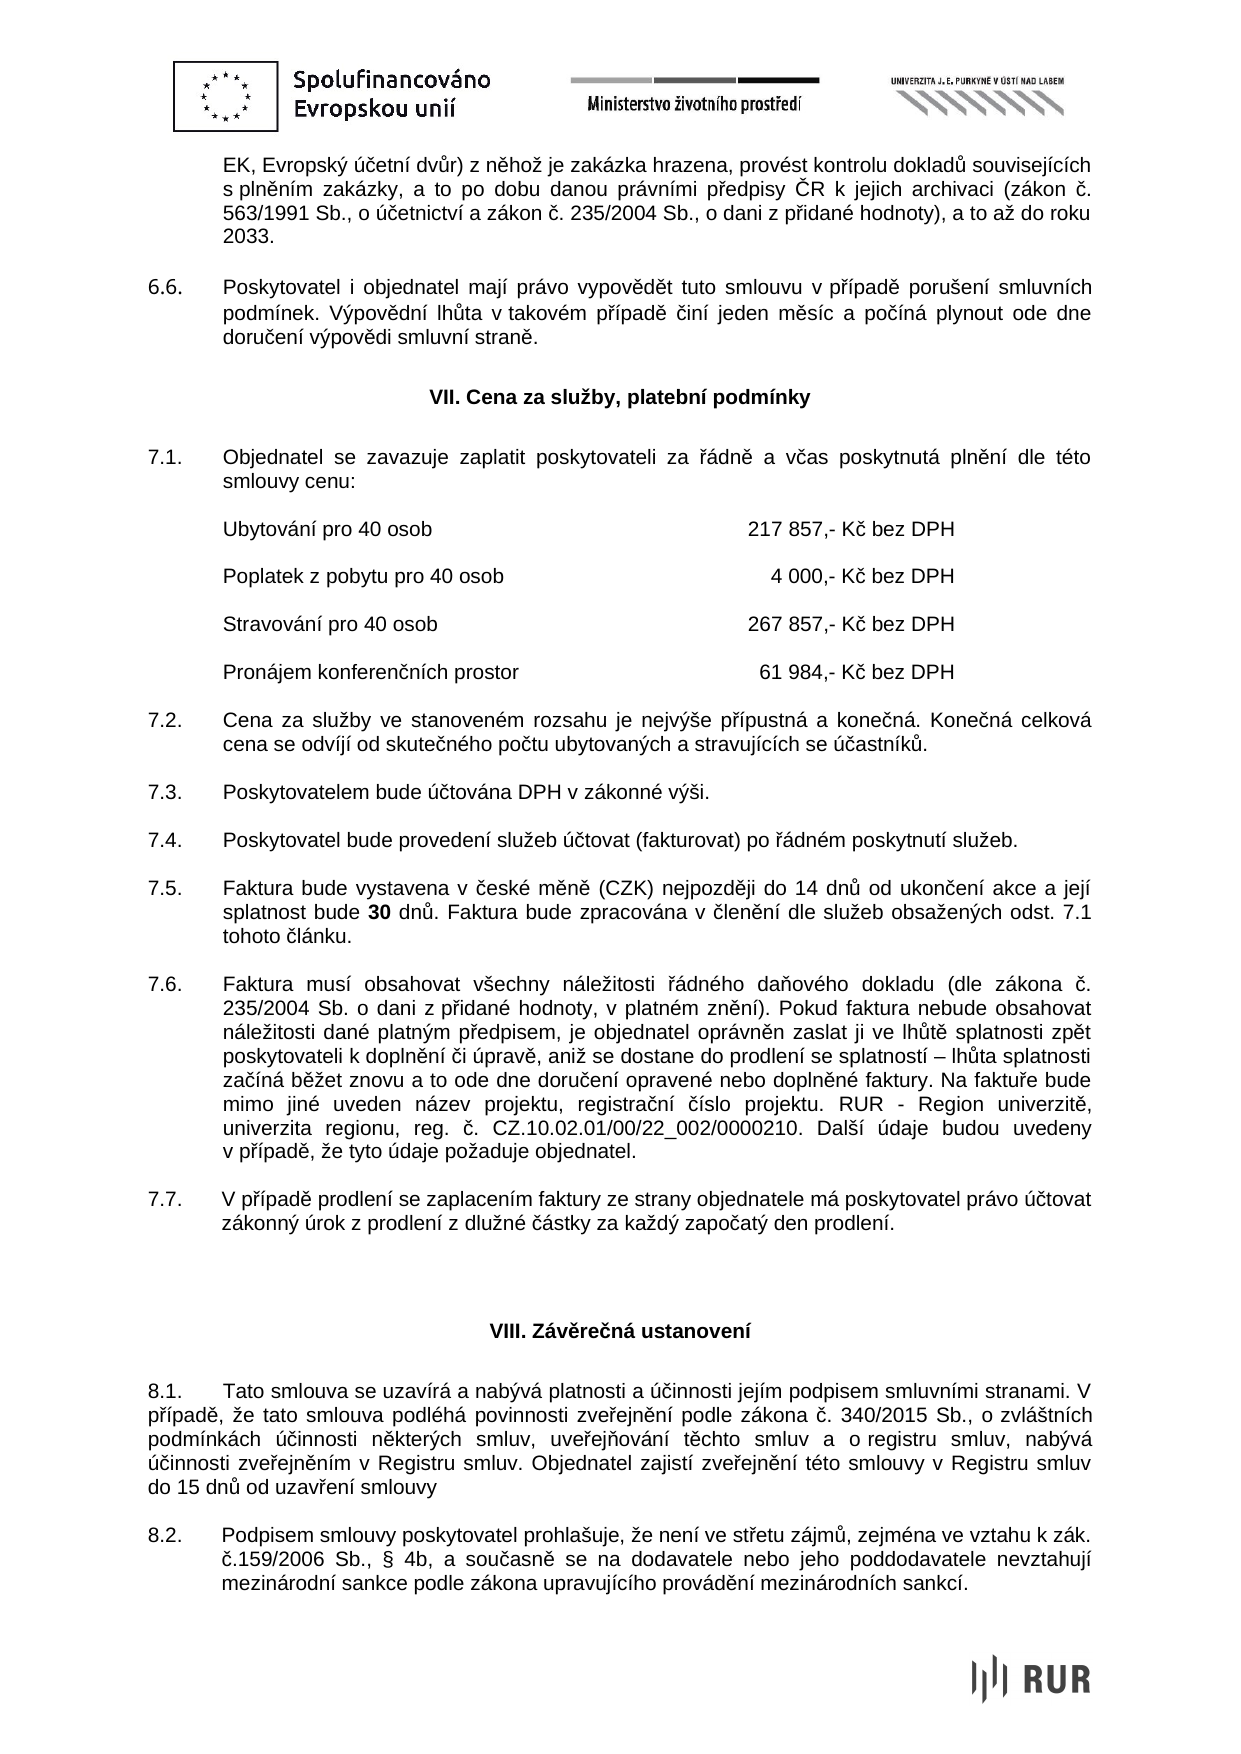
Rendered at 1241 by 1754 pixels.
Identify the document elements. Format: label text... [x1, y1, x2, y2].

list V případě prodlení se zaplacením faktury ze strany objednatele má poskytovatel právo účtovat zákonný úrok z prodlení z dlužné částky za každý započatý den prodlení. [148, 1187, 1093, 1235]
text 8.1. Tato smlouva se uzavírá a nabývá platnosti a účinnosti jejím podpisem smluvními stranami. V případě, že tato smlouva podléhá povinnosti zveřejnění podle zákona č. 340/2015 Sb., o zvláštních podmínkách účinnosti některých smluv, uveřejňování těchto smluv a o registru smluv, nabývá účinnosti zveřejněním v Registru smluv. Objednatel zajistí zveřejnění této smlouvy v Registru smluv do 15 dnů od uzavření smlouvy [148, 1379, 1093, 1499]
text VII. Cena za služby, platební podmínky [148, 384, 1093, 408]
text Faktura bude vystavena v české měně (CZK) nejpozději do 14 dnů od ukončení akce a její splatnost bude 30 dnů. Faktura bude zpracována v členění dle služeb obsažených odst. 7.1 tohoto článku. [148, 876, 1093, 948]
text 8.2. Podpisem smlouvy poskytovatel prohlašuje, že není ve střetu zájmů, zejména ve vztahu k zák. č.159/2006 Sb., § 4b, a současně se na dodavatele nebo jeho poddodavatele nevztahují mezinárodní sankce podle zákona upravujícího provádění mezinárodních sankcí. [148, 1523, 1093, 1594]
text Ubytování pro 40 osob 217 857,- Kč bez DPH [223, 516, 1093, 540]
list Poskytovatel i objednatel mají právo vypovědět tuto smlouvu v případě porušení smluvních podmínek. Výpovědní lhůta v takovém případě činí jeden měsíc a počíná plynout ode dne doručení výpovědi smluvní straně. [148, 272, 1093, 349]
list Poskytovatelem bude účtována DPH v zákonné výši. [148, 780, 1093, 804]
picture [147, 44, 1093, 153]
picture [969, 1652, 1093, 1706]
text Poplatek z pobytu pro 40 osob 4 000,- Kč bez DPH [223, 564, 1093, 588]
text Stravování pro 40 osob 267 857,- Kč bez DPH [223, 612, 1093, 636]
text Pronájem konferenčních prostor 61 984,- Kč bez DPH [223, 660, 1093, 684]
list Poskytovatel bude provedení služeb účtovat (fakturovat) po řádném poskytnutí služeb. [148, 828, 1093, 852]
text Faktura musí obsahovat všechny náležitosti řádného daňového dokladu (dle zákona č. 235/2004 Sb. o dani z přidané hodnoty, v platném znění). Pokud faktura nebude obsahovat náležitosti dané platným předpisem, je objednatel oprávněn zaslat ji ve lhůtě splatnosti zpět poskytovateli k doplnění či úpravě, aniž se dostane do prodlení se splatností – lhůta splatnosti začíná běžet znovu a to ode dne doručení opravené nebo doplněné faktury. Na faktuře bude mimo jiné uveden název projektu, registrační číslo projektu. RUR - Region univerzitě, univerzita regionu, reg. č. CZ.10.02.01/00/22_002/0000210. Další údaje budou uvedeny v případě, že tyto údaje požaduje objednatel. [148, 972, 1093, 1163]
list Cena za služby ve stanoveném rozsahu je nejvýše přípustná a konečná. Konečná celková cena se odvíjí od skutečného počtu ubytovaných a stravujících se účastníků. [148, 708, 1093, 756]
list Objednatel se zavazuje zaplatit poskytovateli za řádně a včas poskytnutá plnění dle této smlouvy cenu: [148, 444, 1093, 492]
text VIII. Závěrečná ustanovení [148, 1319, 1093, 1343]
